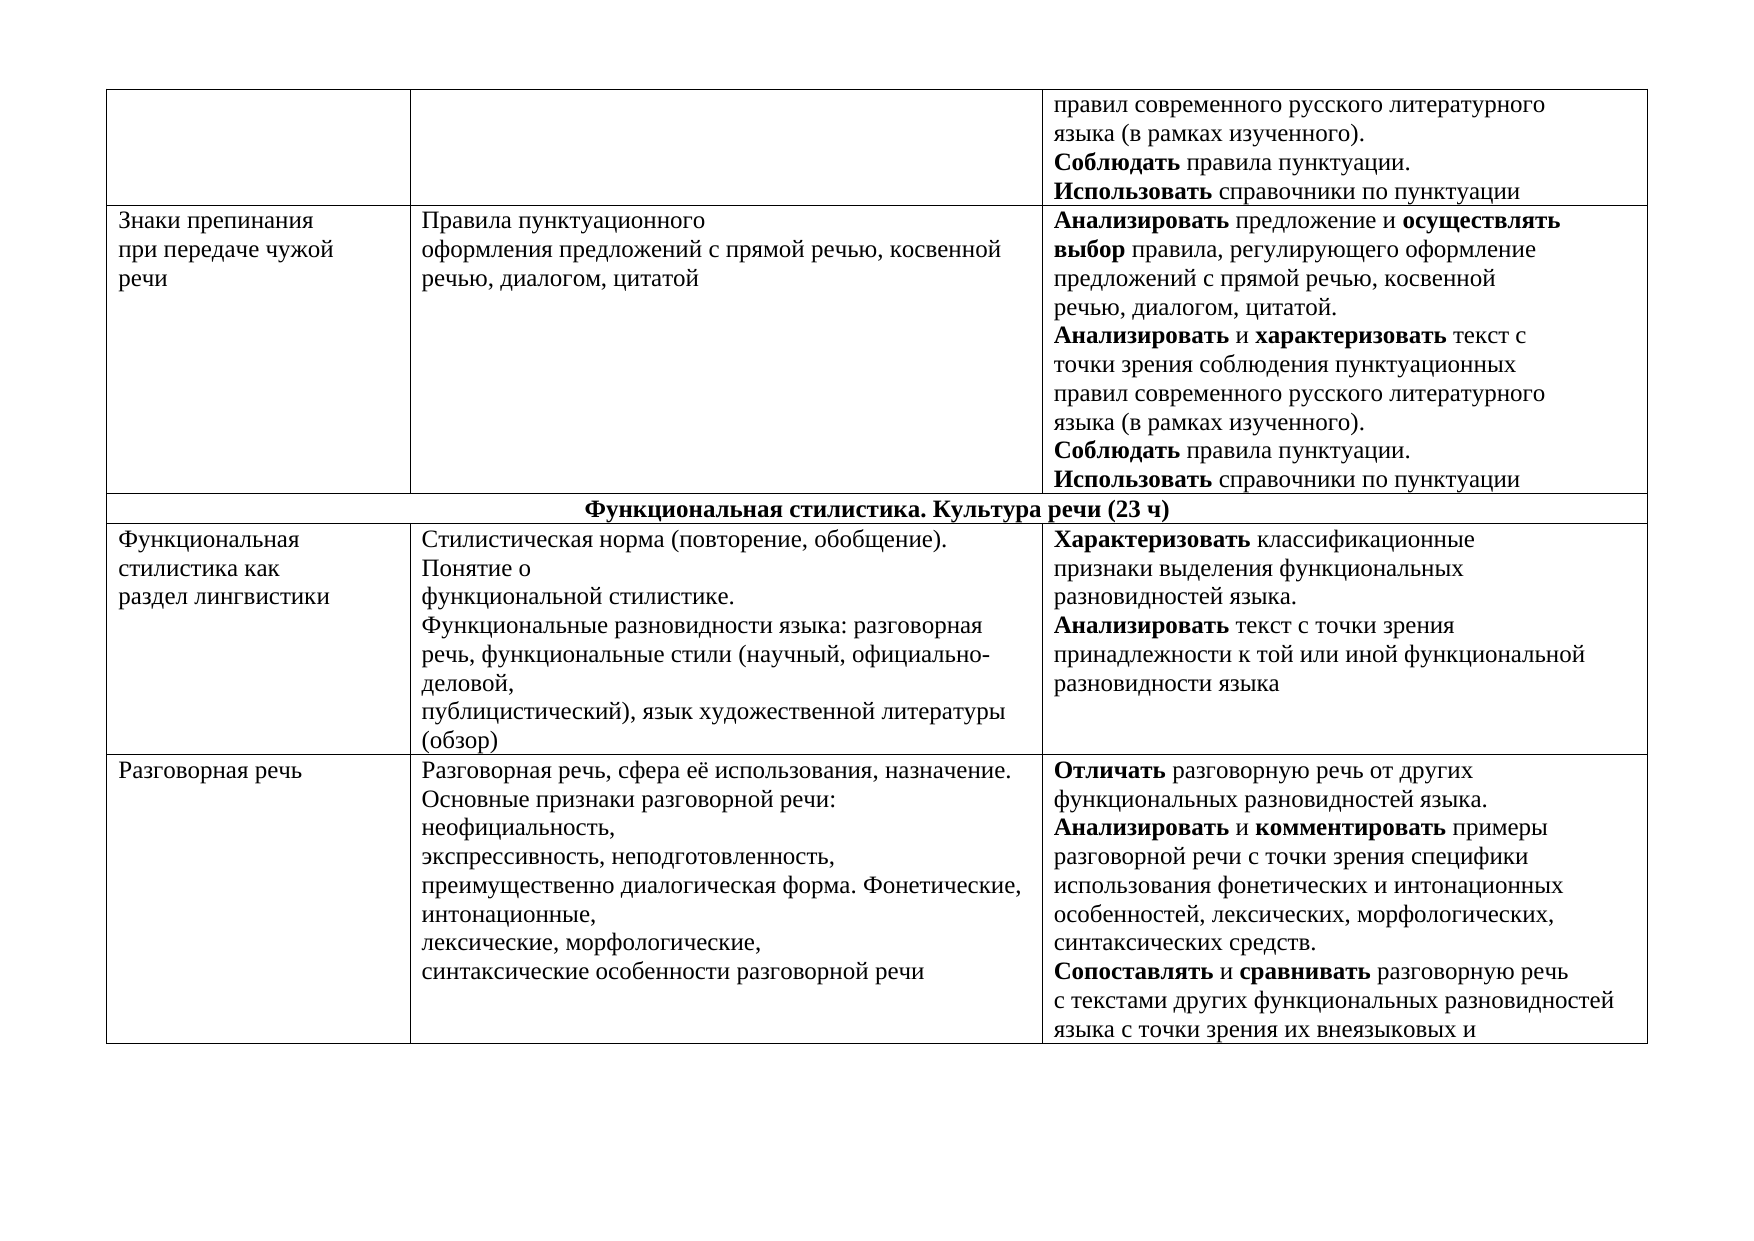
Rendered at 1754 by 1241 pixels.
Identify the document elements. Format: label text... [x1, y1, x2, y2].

table_cell Анализировать предложение и осуществлять выбор правила, регулирующего оформление предложений с прямой речью, косвенной речью, диалогом, цитатой. Анализировать и характеризовать текст с точки зрения соблюдения пунктуационных правил современного русского литературного языка (в рамках изученного). Соблюдать правила пунктуации. Использовать справочники по пунктуации [1043, 206, 1647, 493]
table_cell Правила пунктуационного оформления предложений с прямой речью, косвенной речью, диалогом, цитатой [411, 206, 1042, 493]
table_cell Знаки препинания при передаче чужой речи [107, 206, 410, 493]
table_cell Функциональная стилистика как раздел лингвистики [107, 524, 410, 754]
table_cell Характеризовать классификационные признаки выделения функциональных разновидностей языка. Анализировать текст с точки зрения принадлежности к той или иной функциональной разновидности языка [1043, 524, 1647, 754]
table_cell Функциональная стилистика. Культура речи (23 ч) [107, 494, 1647, 523]
table_cell Стилистическая норма (повторение, обобщение). Понятие о функциональной стилистике. Функциональные разновидности языка: разговорная речь, функциональные стили (научный, официально-деловой, публицистический), язык художественной литературы (обзор) [411, 524, 1042, 754]
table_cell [107, 90, 410, 204]
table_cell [411, 755, 1042, 1042]
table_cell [1043, 90, 1647, 204]
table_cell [411, 90, 1042, 204]
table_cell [1043, 755, 1647, 1042]
table_cell Разговорная речь [107, 755, 410, 1042]
